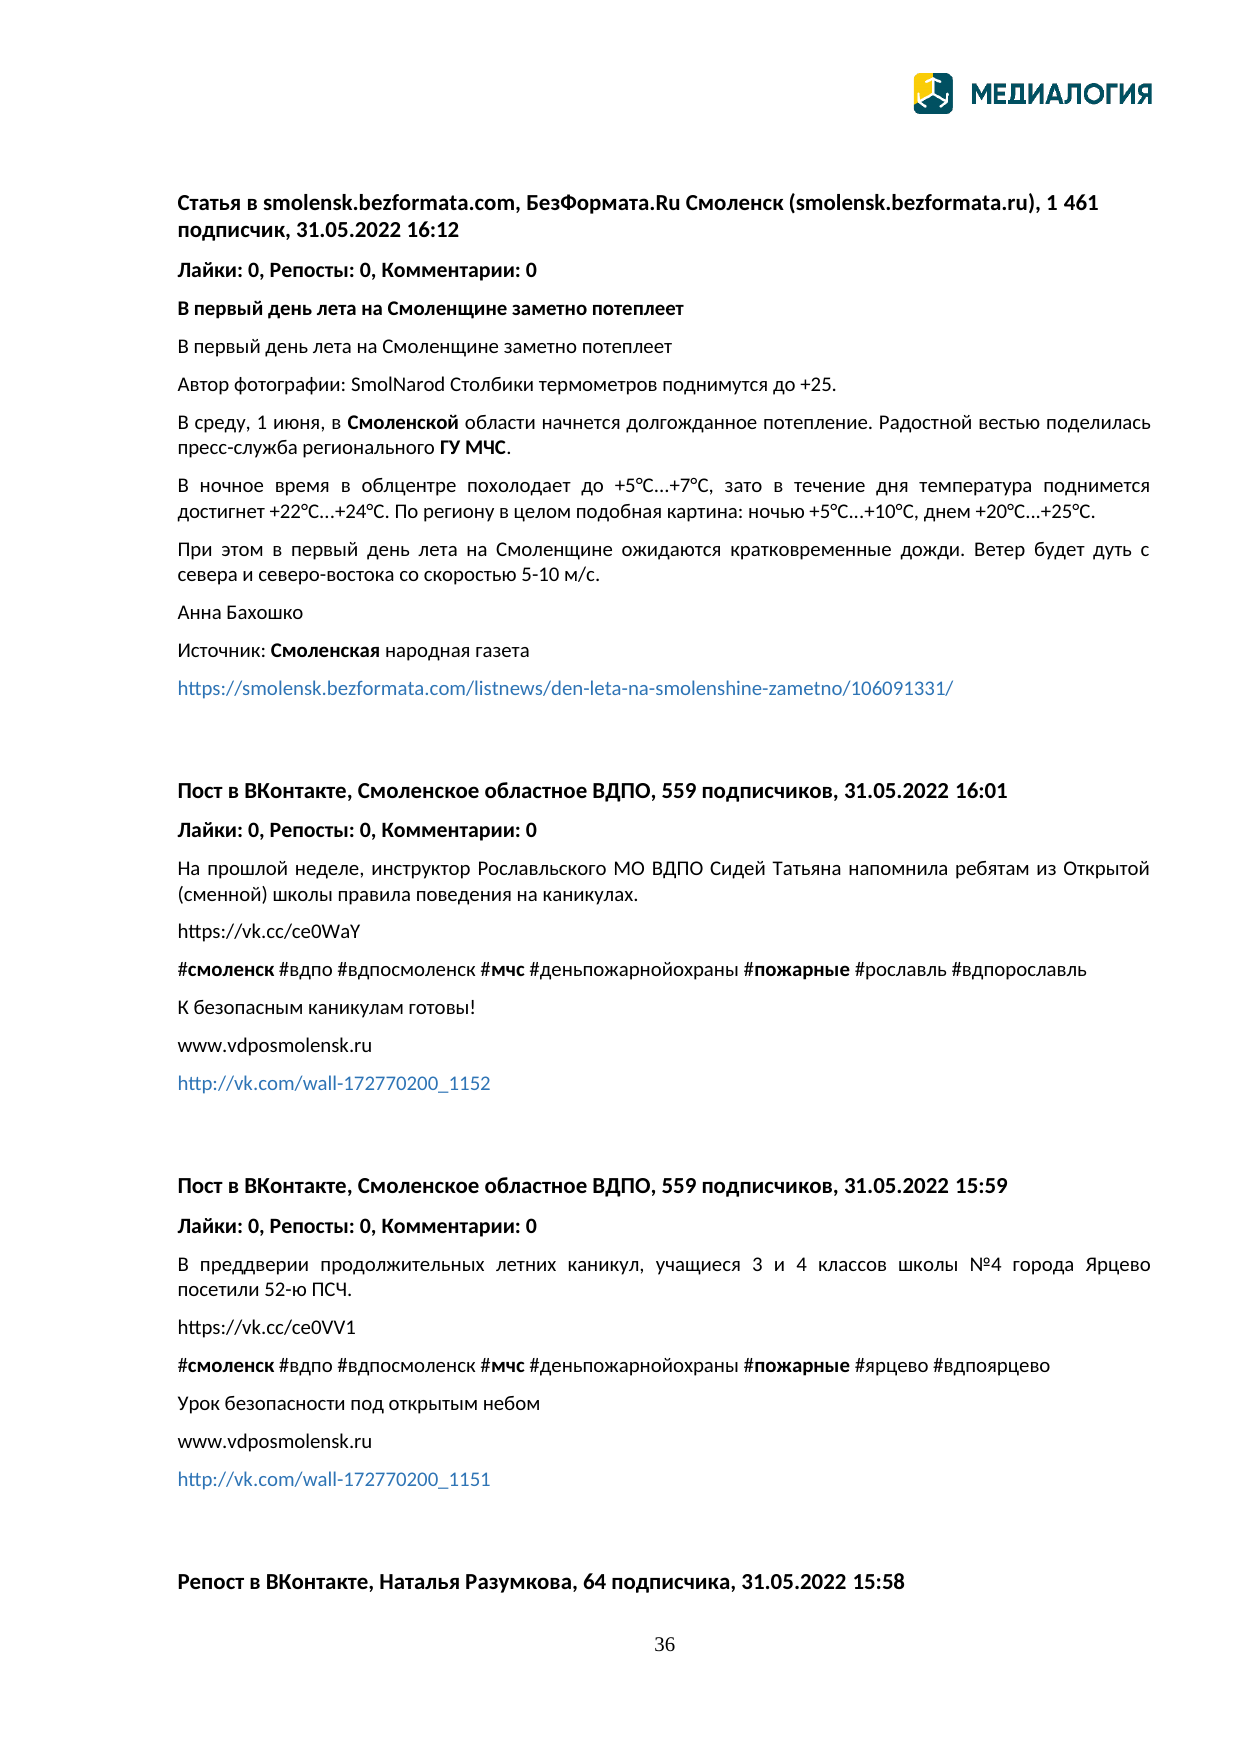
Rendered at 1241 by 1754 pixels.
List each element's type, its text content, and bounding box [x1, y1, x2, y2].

text https://smolensk.bezformata.com/listnews/den-leta-na-smolenshine-zametno/106091331/ [177, 675, 1152, 700]
text При этом в первый день лета на Смоленщине ожидаются кратковременные дожди. Ветер будет дуть с севера и северо-востока со скоростью 5-10 м/с. [177, 536, 1152, 587]
text www.vdposmolensk.ru [177, 1428, 1152, 1453]
text Анна Бахошко [177, 599, 1152, 624]
text www.vdposmolensk.ru [177, 1032, 1152, 1058]
text http://vk.com/wall-172770200_1151 [177, 1466, 1152, 1491]
text http://vk.com/wall-172770200_1152 [177, 1070, 1152, 1096]
text https://vk.cc/ce0WaY [177, 919, 1152, 944]
text Лайки: 0, Репосты: 0, Комментарии: 0 [177, 1212, 1152, 1238]
text В преддверии продолжительных летних каникул, учащиеся 3 и 4 классов школы №4 города Ярцево посетили 52-ю ПСЧ. [177, 1251, 1152, 1302]
text На прошлой неделе, инструктор Рославльского МО ВДПО Сидей Татьяна напомнила ребятам из Открытой (сменной) школы правила поведения на каникулах. [177, 855, 1152, 906]
text Источник: Смоленская народная газета [177, 637, 1152, 662]
text Статья в smolensk.bezformata.com, БезФормата.Ru Смоленск (smolensk.bezformata.ru), 1 461 подписчик, 31.05.2022 16:12 [177, 188, 1152, 244]
text #смоленск #вдпо #вдпосмоленск #мчс #деньпожарнойохраны #пожарные #рославль #вдпорославль [177, 957, 1152, 982]
text Урок безопасности под открытым небом [177, 1390, 1152, 1416]
text https://vk.cc/ce0VV1 [177, 1314, 1152, 1340]
text В первый день лета на Смоленщине заметно потеплеет [177, 295, 1152, 321]
text Автор фотографии: SmolNarod Столбики термометров поднимутся до +25. [177, 371, 1152, 397]
text #смоленск #вдпо #вдпосмоленск #мчс #деньпожарнойохраны #пожарные #ярцево #вдпоярцево [177, 1352, 1152, 1378]
text В ночное время в облцентре похолодает до +5°C...+7°C, зато в течение дня температура поднимется достигнет +22°C...+24°C. По региону в целом подобная картина: ночью +5°C...+10°C, днем +20°C...+25°C. [177, 472, 1152, 523]
text В среду, 1 июня, в Смоленской области начнется долгожданное потепление. Радостной вестью поделилась пресс-служба регионального ГУ МЧС. [177, 409, 1152, 460]
text К безопасным каникулам готовы! [177, 994, 1152, 1020]
picture [913, 73, 1152, 114]
text Лайки: 0, Репосты: 0, Комментарии: 0 [177, 816, 1152, 843]
text Лайки: 0, Репосты: 0, Комментарии: 0 [177, 256, 1152, 283]
text Пост в ВКонтакте, Смоленское областное ВДПО, 559 подписчиков, 31.05.2022 15:59 [177, 1171, 1152, 1199]
text В первый день лета на Смоленщине заметно потеплеет [177, 333, 1152, 359]
text Пост в ВКонтакте, Смоленское областное ВДПО, 559 подписчиков, 31.05.2022 16:01 [177, 776, 1152, 804]
text Репост в ВКонтакте, Наталья Разумкова, 64 подписчика, 31.05.2022 15:58 [177, 1567, 1152, 1595]
